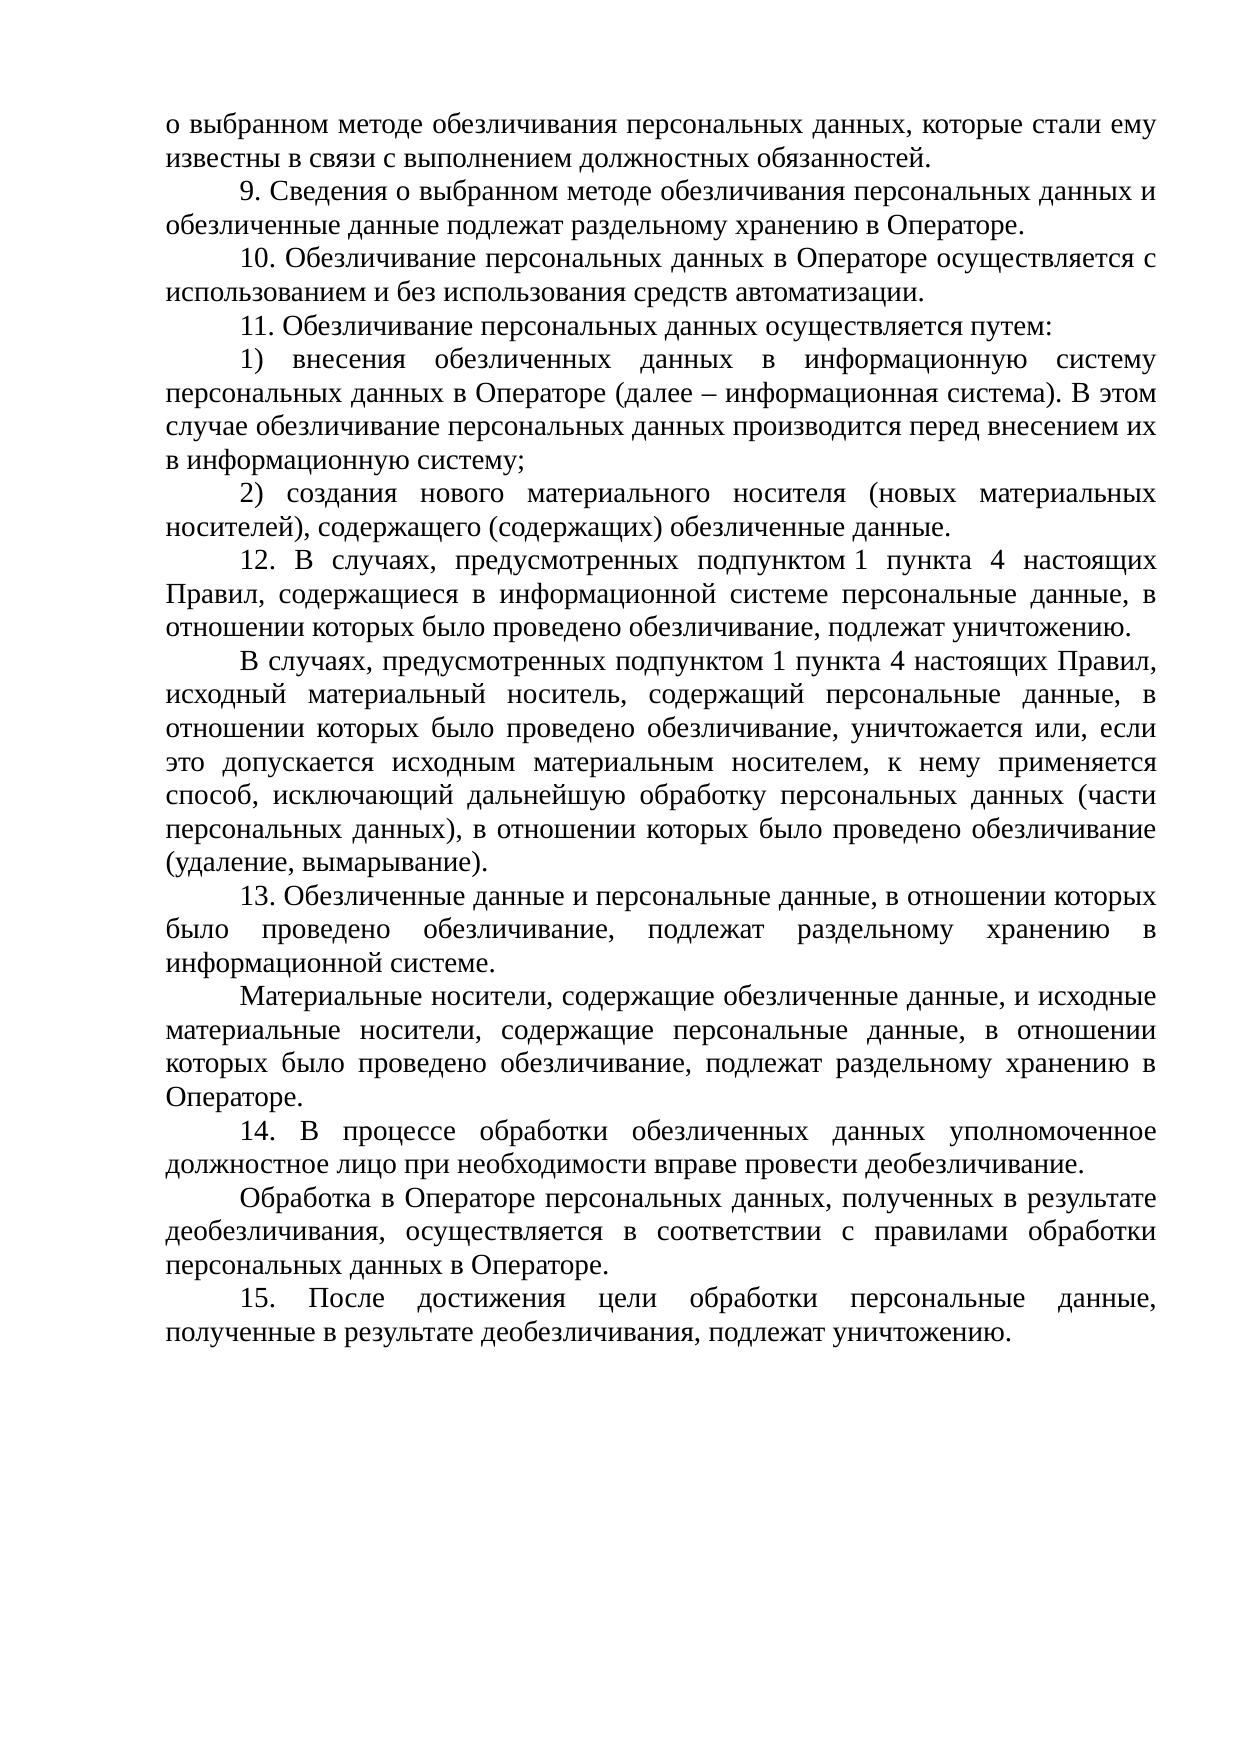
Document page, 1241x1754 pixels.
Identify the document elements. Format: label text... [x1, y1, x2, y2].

text Обработка в Операторе персональных данных, полученных в результате деобезличивания, осуществляется в соответствии с правилами обработки персональных данных в Операторе. [165, 1180, 1157, 1280]
text 1) внесения обезличенных данных в информационную систему персональных данных в Операторе (далее – информационная система). В этом случае обезличивание персональных данных производится перед внесением их в информационную систему; [165, 341, 1157, 475]
text 12. В случаях, предусмотренных подпунктом 1 пункта 4 настоящих Правил, содержащиеся в информационной системе персональные данные, в отношении которых было проведено обезличивание, подлежат уничтожению. [165, 542, 1157, 643]
text Материальные носители, содержащие обезличенные данные, и исходные материальные носители, содержащие персональные данные, в отношении которых было проведено обезличивание, подлежат раздельному хранению в Операторе. [165, 978, 1157, 1113]
text 9. Сведения о выбранном методе обезличивания персональных данных и обезличенные данные подлежат раздельному хранению в Операторе. [165, 173, 1157, 241]
text 15. После достижения цели обработки персональные данные, полученные в результате деобезличивания, подлежат уничтожению. [165, 1280, 1157, 1347]
text 11. Обезличивание персональных данных осуществляется путем: [165, 308, 1157, 341]
text 2) создания нового материального носителя (новых материальных носителей), содержащего (содержащих) обезличенные данные. [165, 475, 1157, 542]
text 10. Обезличивание персональных данных в Операторе осуществляется с использованием и без использования средств автоматизации. [165, 241, 1157, 308]
text 13. Обезличенные данные и персональные данные, в отношении которых было проведено обезличивание, подлежат раздельному хранению в информационной системе. [165, 878, 1157, 978]
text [165, 106, 1157, 173]
text В случаях, предусмотренных подпунктом 1 пункта 4 настоящих Правил, исходный материальный носитель, содержащий персональные данные, в отношении которых было проведено обезличивание, уничтожается или, если это допускается исходным материальным носителем, к нему применяется способ, исключающий дальнейшую обработку персональных данных (части персональных данных), в отношении которых было проведено обезличивание (удаление, вымарывание). [165, 643, 1157, 878]
text 14. В процессе обработки обезличенных данных уполномоченное должностное лицо при необходимости вправе провести деобезличивание. [165, 1113, 1157, 1180]
